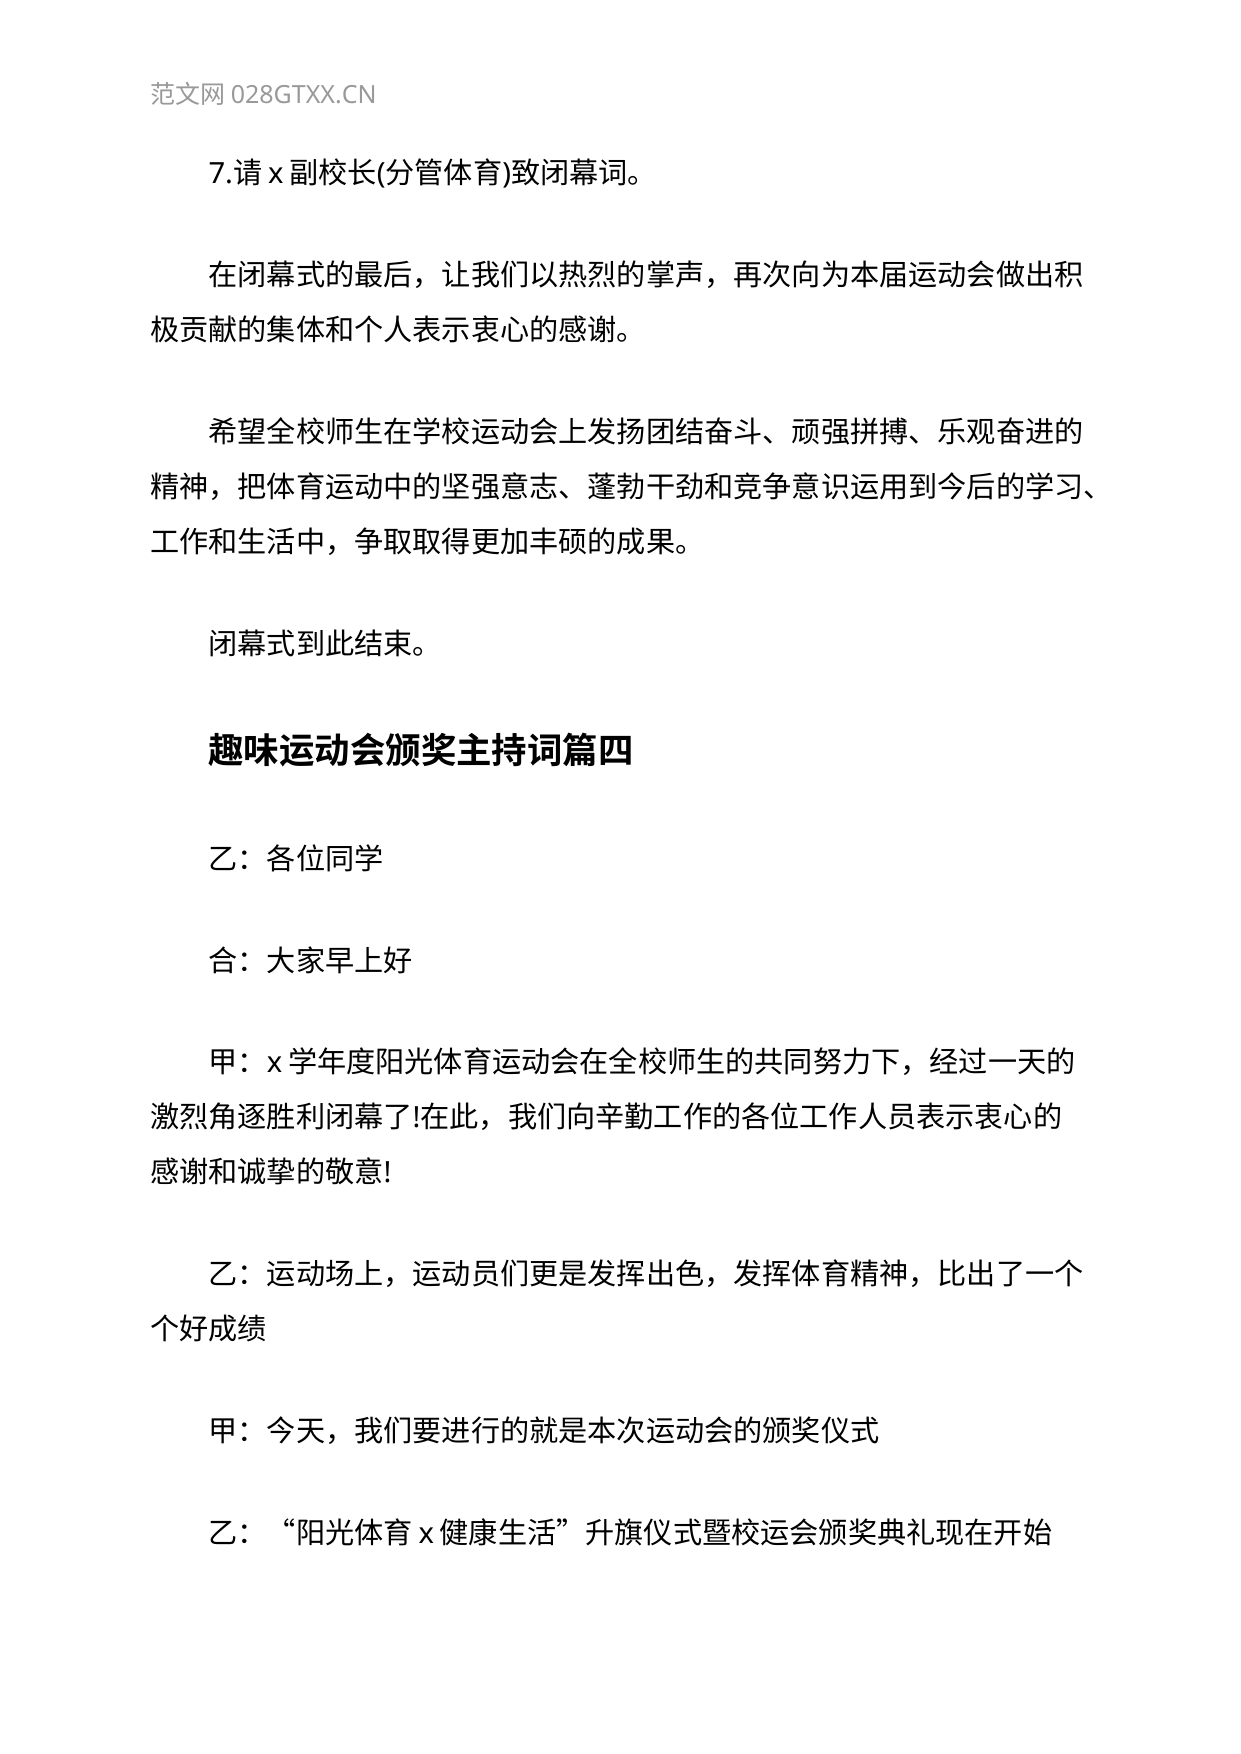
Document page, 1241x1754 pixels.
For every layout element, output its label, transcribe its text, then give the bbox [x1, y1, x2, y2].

text 合：大家早上好 [150, 937, 1090, 979]
text 7.请x副校长(分管体育)致闭幕词。 [150, 150, 1090, 192]
text 闭幕式到此结束。 [150, 620, 1090, 662]
text 乙：运动场上，运动员们更是发挥出色，发挥体育精神，比出了一个个好成绩 [150, 1251, 1090, 1348]
text 在闭幕式的最后，让我们以热烈的掌声，再次向为本届运动会做出积极贡献的集体和个人表示衷心的感谢。 [150, 252, 1090, 349]
text 希望全校师生在学校运动会上发扬团结奋斗、顽强拼搏、乐观奋进的精神，把体育运动中的坚强意志、蓬勃干劲和竞争意识运用到今后的学习、工作和生活中，争取取得更加丰硕的成果。 [150, 409, 1090, 561]
text 甲：x学年度阳光体育运动会在全校师生的共同努力下，经过一天的激烈角逐胜利闭幕了!在此，我们向辛勤工作的各位工作人员表示衷心的感谢和诚挚的敬意! [150, 1039, 1090, 1191]
text 甲：今天，我们要进行的就是本次运动会的颁奖仪式 [150, 1408, 1090, 1450]
text 乙：“阳光体育x健康生活”升旗仪式暨校运会颁奖典礼现在开始 [150, 1509, 1090, 1552]
text 趣味运动会颁奖主持词篇四 [150, 722, 1090, 773]
text 乙：各位同学 [150, 835, 1090, 878]
